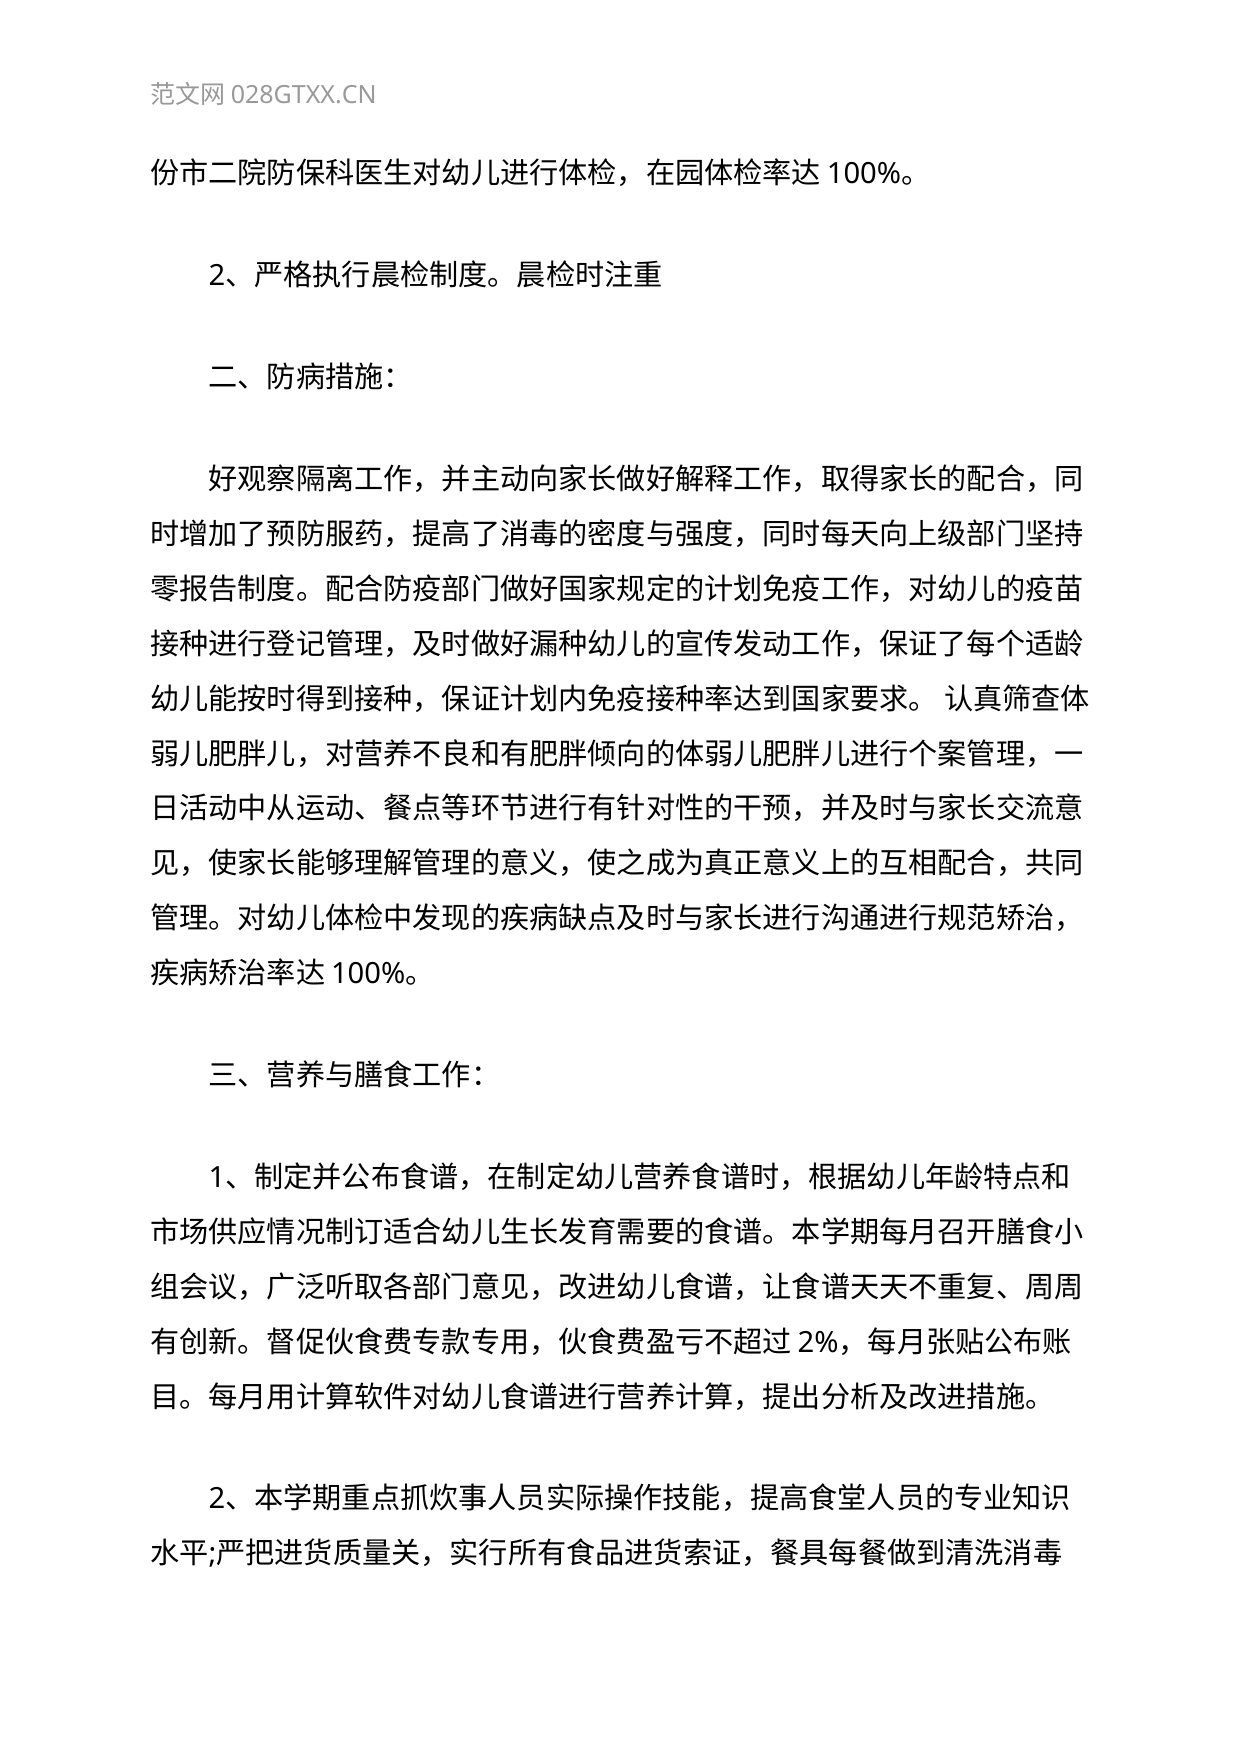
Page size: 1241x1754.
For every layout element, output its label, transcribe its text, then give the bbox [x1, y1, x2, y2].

text 1、制定并公布食谱，在制定幼儿营养食谱时，根据幼儿年龄特点和市场供应情况制订适合幼儿生长发育需要的食谱。本学期每月召开膳食小组会议，广泛听取各部门意见，改进幼儿食谱，让食谱天天不重复、周周有创新。督促伙食费专款专用，伙食费盈亏不超过2%，每月张贴公布账目。每月用计算软件对幼儿食谱进行营养计算，提出分析及改进措施。 [150, 1153, 1090, 1416]
text 2、严格执行晨检制度。晨检时注重 [150, 252, 1090, 294]
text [150, 150, 1090, 192]
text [150, 1475, 1090, 1572]
text 二、防病措施： [150, 354, 1090, 396]
text 好观察隔离工作，并主动向家长做好解释工作，取得家长的配合，同时增加了预防服药，提高了消毒的密度与强度，同时每天向上级部门坚持零报告制度。配合防疫部门做好国家规定的计划免疫工作，对幼儿的疫苗接种进行登记管理，及时做好漏种幼儿的宣传发动工作，保证了每个适龄幼儿能按时得到接种，保证计划内免疫接种率达到国家要求。 认真筛查体弱儿肥胖儿，对营养不良和有肥胖倾向的体弱儿肥胖儿进行个案管理，一日活动中从运动、餐点等环节进行有针对性的干预，并及时与家长交流意见，使家长能够理解管理的意义，使之成为真正意义上的互相配合，共同管理。对幼儿体检中发现的疾病缺点及时与家长进行沟通进行规范矫治，疾病矫治率达100%。 [150, 456, 1090, 992]
text 三、营养与膳食工作： [150, 1052, 1090, 1094]
